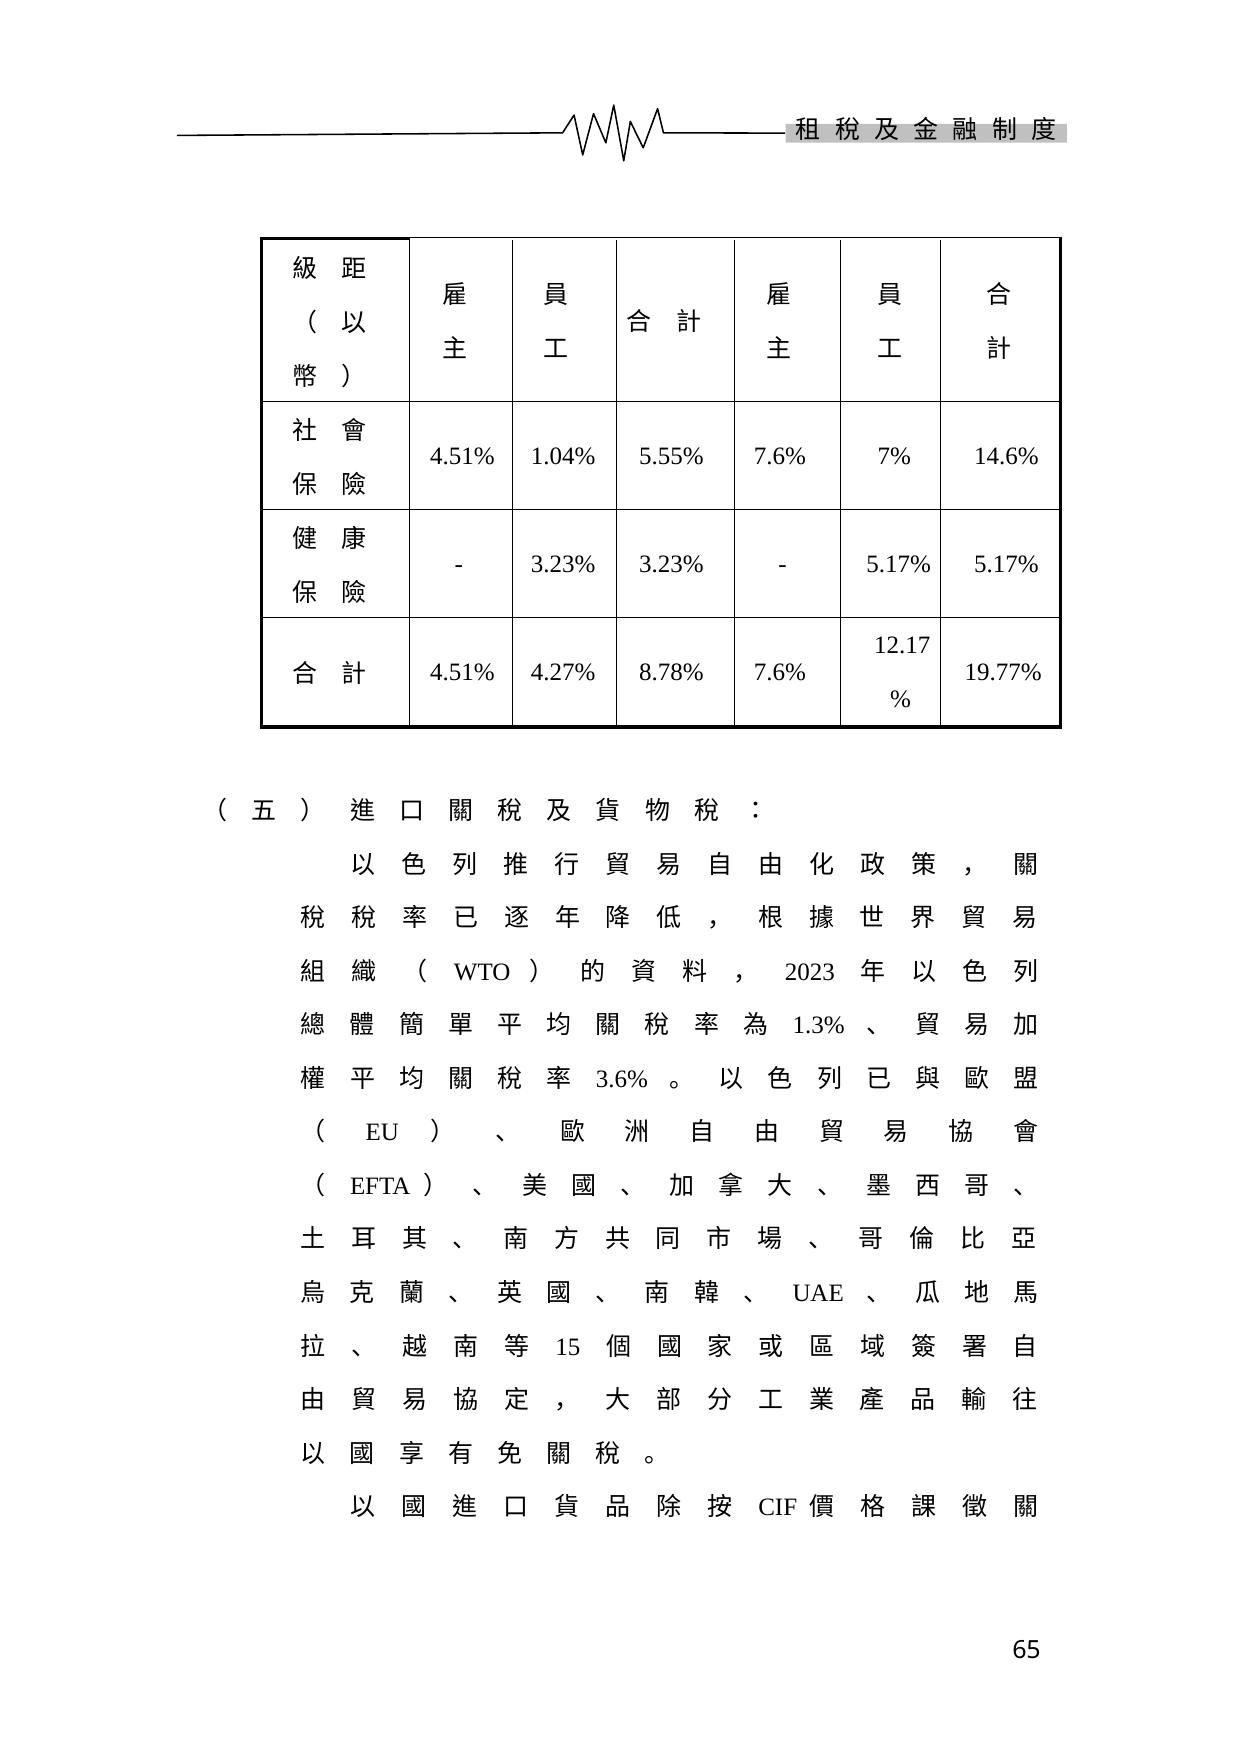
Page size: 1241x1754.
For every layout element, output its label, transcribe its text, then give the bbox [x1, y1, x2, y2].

table_cell 健康保險 [263, 510, 409, 617]
table_cell 5.17% [841, 510, 940, 617]
table_cell 4.51% [410, 402, 512, 509]
table_cell 7.6% [735, 402, 840, 509]
table_cell 14.6% [941, 402, 1059, 509]
table_cell 12.17% [841, 618, 940, 725]
table_cell 4.27% [513, 618, 616, 725]
table_cell 5.55% [617, 402, 734, 509]
table_cell 社會保險 [263, 402, 409, 509]
table_cell 4.51% [410, 618, 512, 725]
text （五）進口關稅及貨物稅： [202, 782, 1063, 836]
table_cell 7.6% [735, 618, 840, 725]
table_cell 合計 [941, 238, 1059, 401]
table_cell 員工 [841, 238, 941, 401]
table_cell 8.78% [617, 618, 734, 725]
table_cell 雇主 [410, 238, 513, 401]
text 以色列推行貿易自由化政策，關稅稅率已逐年降低，根據世界貿易組織（WTO）的資料，2023年以色列總體簡單平均關稅率為1.3%、貿易加權平均關稅率3.6%。以色列已與歐盟（EU）、歐洲自由貿易協會（EFTA）、美國、加拿大、墨西哥、土耳其、南方共同市場、哥倫比亞、烏克蘭、英國、南韓、UAE、瓜地馬拉、越南等15個國家或區域簽署自由貿易協定，大部分工業產品輸往以國享有免關稅。 [276, 836, 1063, 1478]
table_cell 雇主 [734, 238, 841, 401]
table_cell 1.04% [513, 402, 616, 509]
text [276, 1478, 1063, 1532]
table_cell 3.23% [617, 510, 734, 617]
table_cell 員工 [513, 238, 616, 401]
table_cell 5.17% [941, 510, 1059, 617]
table_cell 合計 [616, 238, 734, 401]
table_cell 3.23% [513, 510, 616, 617]
table_header 月薪級距 （以幣） [263, 240, 409, 401]
table_cell - [410, 510, 512, 617]
table_cell - [735, 510, 840, 617]
table_cell 合計 [263, 618, 409, 725]
table_cell 7% [841, 402, 940, 509]
table_cell 19.77% [941, 618, 1059, 725]
